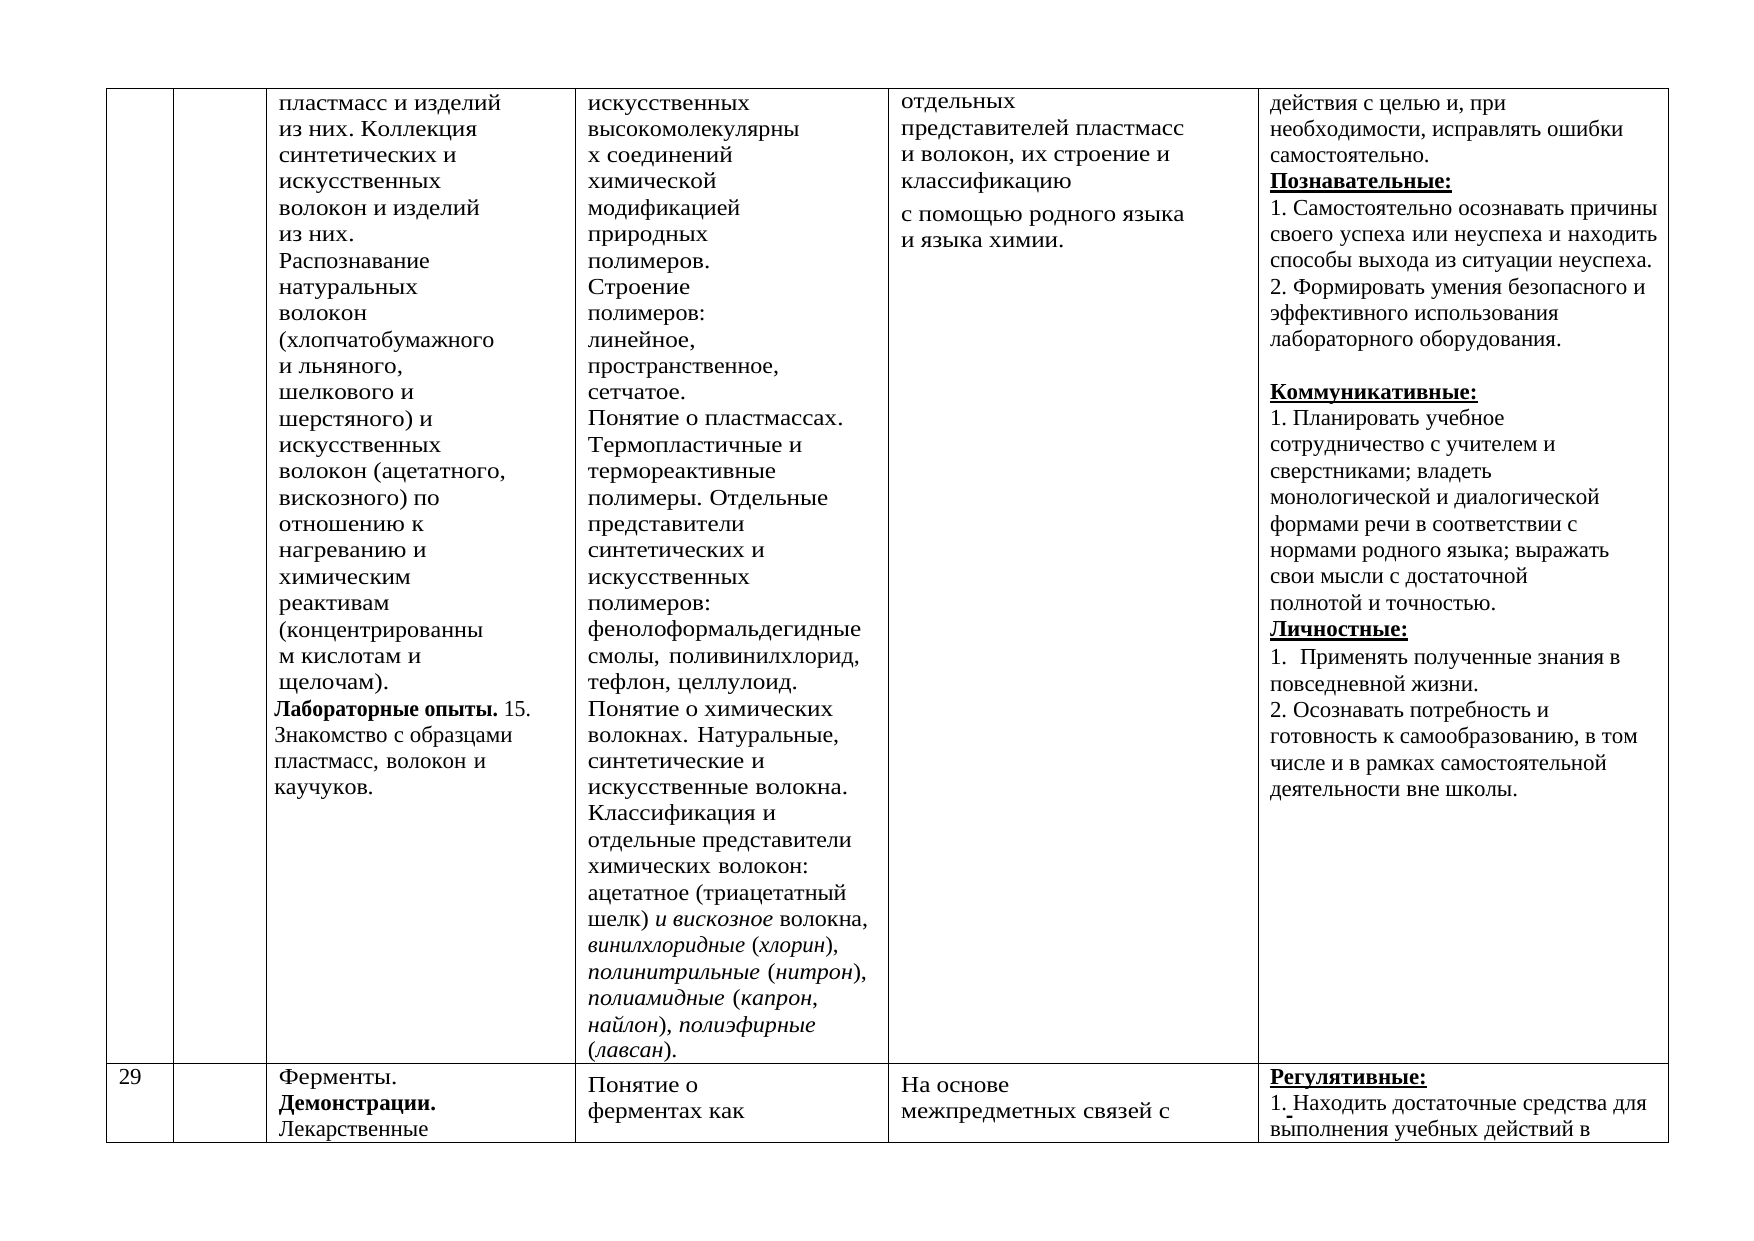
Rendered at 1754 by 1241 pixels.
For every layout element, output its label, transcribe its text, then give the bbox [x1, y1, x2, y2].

table_header [174, 89, 266, 1063]
table_header пластмасс и изделий из них. Коллекция синтетических и искусственных волокон и изделий из них. Распознавание натуральных волокон (хлопчатобумажного и льняного, шелкового и шерстяного) и искусственных волокон (ацетатного, вискозного) по отношению к нагреванию и химическим реактивам (концентрированны м кислотам и щелочам). Лабораторные опыты. 15. Знакомство с образцами пластмасс, волокон и каучуков. [267, 89, 575, 1063]
table_cell Понятие о ферментах как [576, 1064, 888, 1142]
table_header [107, 89, 173, 1063]
table_cell На основе межпредметных связей с [889, 1064, 1258, 1142]
table_cell Ферменты. Демонстрации. Лекарственные [267, 1064, 575, 1142]
table_header отдельных представителей пластмасс и волокон, их строение и классификацию с помощью родного языка и языка химии. [889, 89, 1258, 1063]
table_cell [174, 1064, 266, 1142]
table_cell Регулятивные: 1. Находить достаточные средства для выполнения учебных действий в [1259, 1064, 1668, 1142]
table_header искусственных высокомолекулярны х соединений химической модификацией природных полимеров. Строение полимеров: линейное, пространственное, сетчатое. Понятие о пластмассах. Термопластичные и термореактивные полимеры. Отдельные представители синтетических и искусственных полимеров: фенолоформальдегидные смолы, поливинилхлорид, тефлон, целлулоид. Понятие о химических волокнах. Натуральные, синтетические и искусственные волокна. Классификация и отдельные представители химических волокон: ацетатное (триацетатный шелк) и вискозное волокна, винилхлоридные (хлорин), полинитрильные (нитрон), полиамидные (капрон, найлон), полиэфирные (лавсан). [576, 89, 888, 1063]
table_cell 29 [107, 1064, 173, 1142]
table_header действия с целью и, при необходимости, исправлять ошибки самостоятельно. Познавательные: Самостоятельно осознавать причины своего успеха или неуспеха и находить способы выхода из ситуации неуспеха. Формировать умения безопасного и эффективного использования лабораторного оборудования. Коммуникативные: 1. Планировать учебное сотрудничество с учителем и сверстниками; владеть монологической и диалогической формами речи в соответствии с нормами родного языка; выражать свои мысли с достаточной полнотой и точностью. Личностные: Применять полученные знания в повседневной жизни. Осознавать потребность и готовность к самообразованию, в том числе и в рамках самостоятельной деятельности вне школы. [1259, 89, 1668, 1063]
